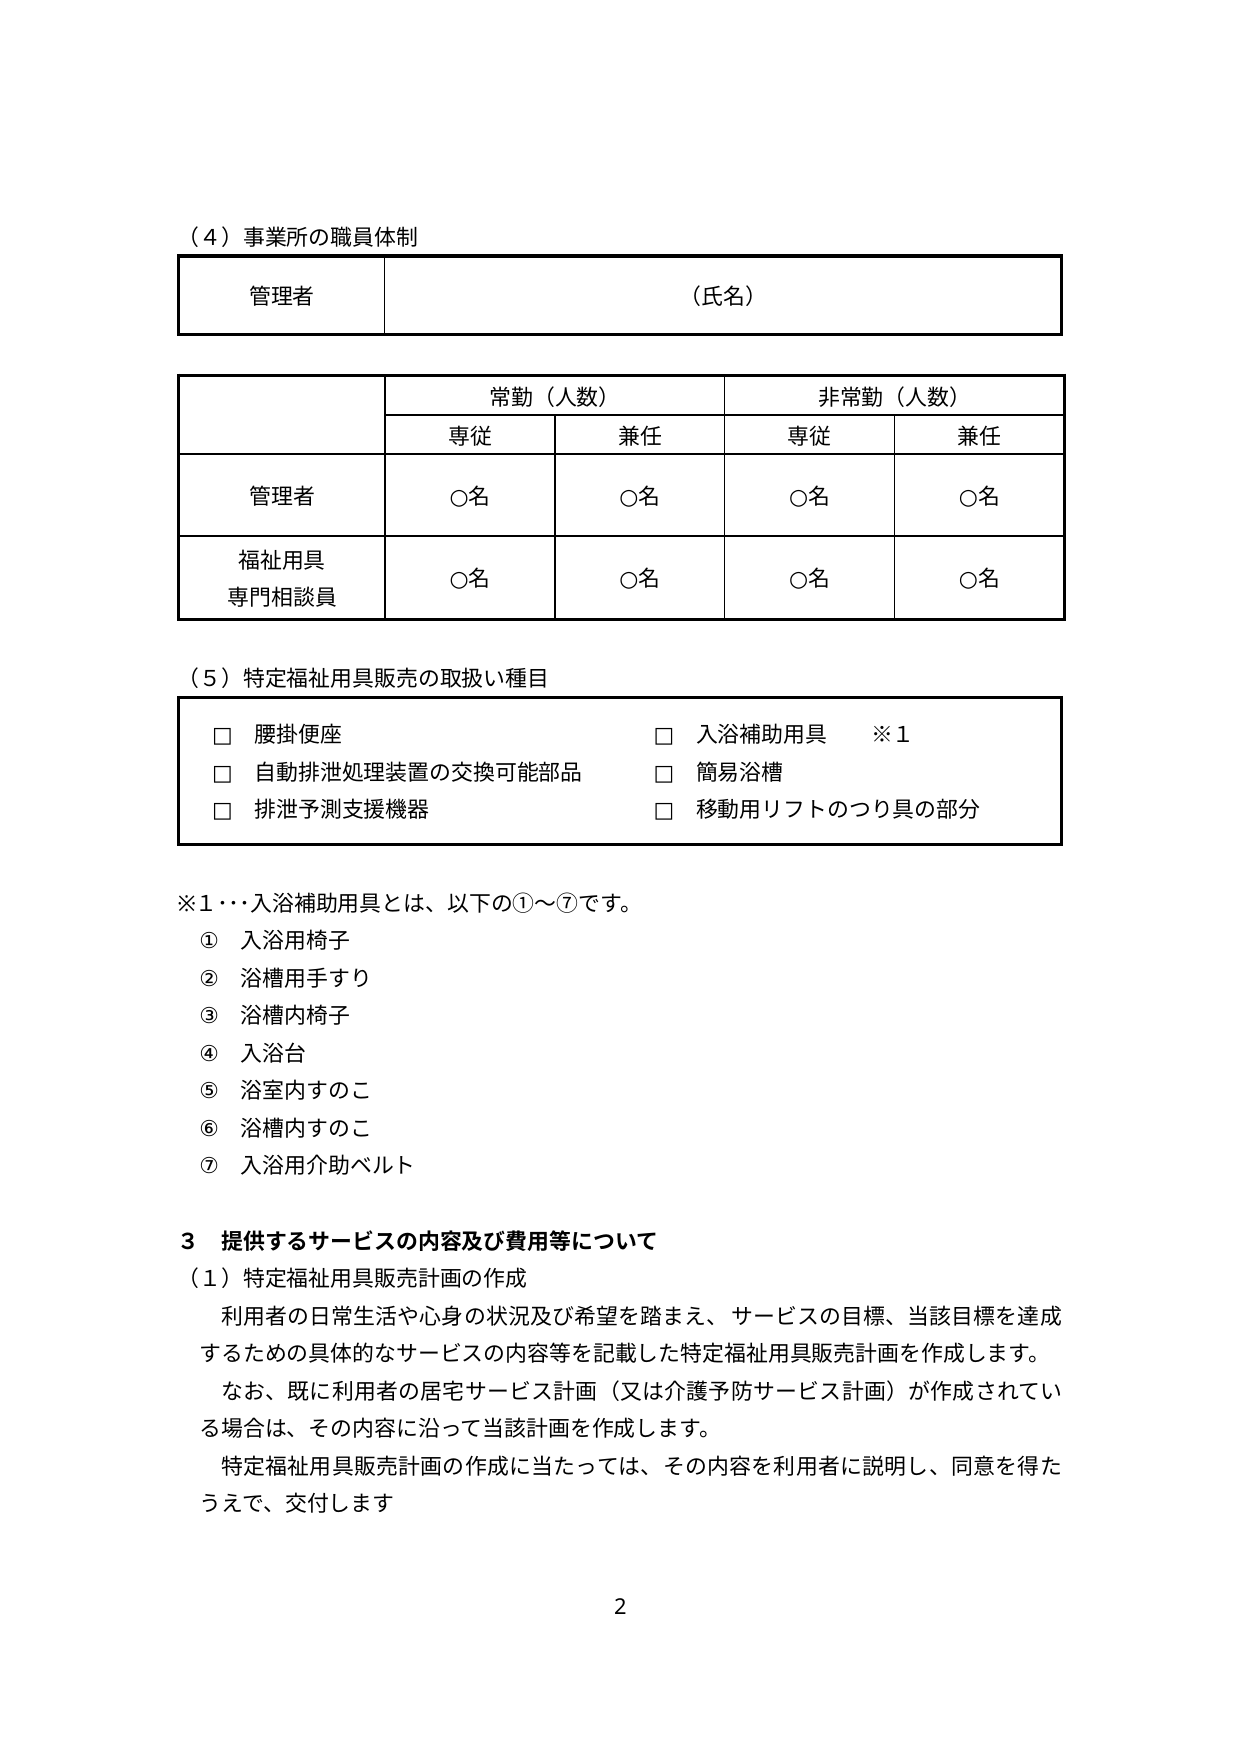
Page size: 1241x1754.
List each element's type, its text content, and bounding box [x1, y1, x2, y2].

table_cell ○名 [386, 537, 554, 618]
text ３ 提供するサービスの内容及び費用等について [177, 1221, 1063, 1258]
text 特定福祉用具販売計画の作成に当たっては、その内容を利用者に説明し、同意を得たうえで、交付します [199, 1446, 1063, 1521]
table_cell ○名 [386, 455, 554, 535]
text （１）特定福祉用具販売計画の作成 [177, 1258, 1063, 1296]
text なお、既に利用者の居宅サービス計画（又は介護予防サービス計画）が作成されている場合は、その内容に沿って当該計画を作成します。 [199, 1371, 1063, 1446]
table_header 常勤（人数） [386, 377, 724, 414]
table_cell 福祉用具 専門相談員 [180, 537, 384, 618]
table_header （氏名） [385, 258, 1060, 333]
text ② 浴槽用手すり [199, 958, 1063, 996]
table_header 非常勤（人数） [725, 377, 1063, 414]
table_cell ○名 [556, 537, 724, 618]
text ※１･･･入浴補助用具とは、以下の①～⑦です。 [177, 883, 1063, 921]
text ① 入浴用椅子 [199, 921, 1063, 958]
table_cell ○名 [895, 455, 1063, 535]
table_cell 専従 [386, 416, 554, 453]
text ⑦ 入浴用介助ベルト [199, 1146, 1063, 1183]
table_cell 専従 [725, 416, 894, 453]
table_header 管理者 [180, 258, 384, 333]
text ④ 入浴台 [199, 1033, 1063, 1071]
table_cell 管理者 [180, 455, 384, 535]
table_header □ 入浴補助用具 ※１ □ 簡易浴槽 □ 移動用リフトのつり具の部分 [620, 699, 1060, 843]
text ⑤ 浴室内すのこ [199, 1071, 1063, 1108]
text （５）特定福祉用具販売の取扱い種目 [177, 658, 1063, 696]
table_cell 兼任 [895, 416, 1063, 453]
text ③ 浴槽内椅子 [199, 996, 1063, 1033]
table_cell ○名 [895, 537, 1063, 618]
text ⑥ 浴槽内すのこ [199, 1108, 1063, 1146]
text （４）事業所の職員体制 [177, 217, 1063, 254]
table_header □ 腰掛便座 □ 自動排泄処理装置の交換可能部品 □ 排泄予測支援機器 [180, 699, 620, 843]
table_cell ○名 [556, 455, 724, 535]
table_cell 兼任 [556, 416, 724, 453]
table_cell ○名 [725, 455, 894, 535]
table_cell ○名 [725, 537, 894, 618]
table_header [180, 377, 384, 453]
text 利用者の日常生活や心身の状況及び希望を踏まえ、サービスの目標、当該目標を達成するための具体的なサービスの内容等を記載した特定福祉用具販売計画を作成します。 [199, 1296, 1063, 1371]
